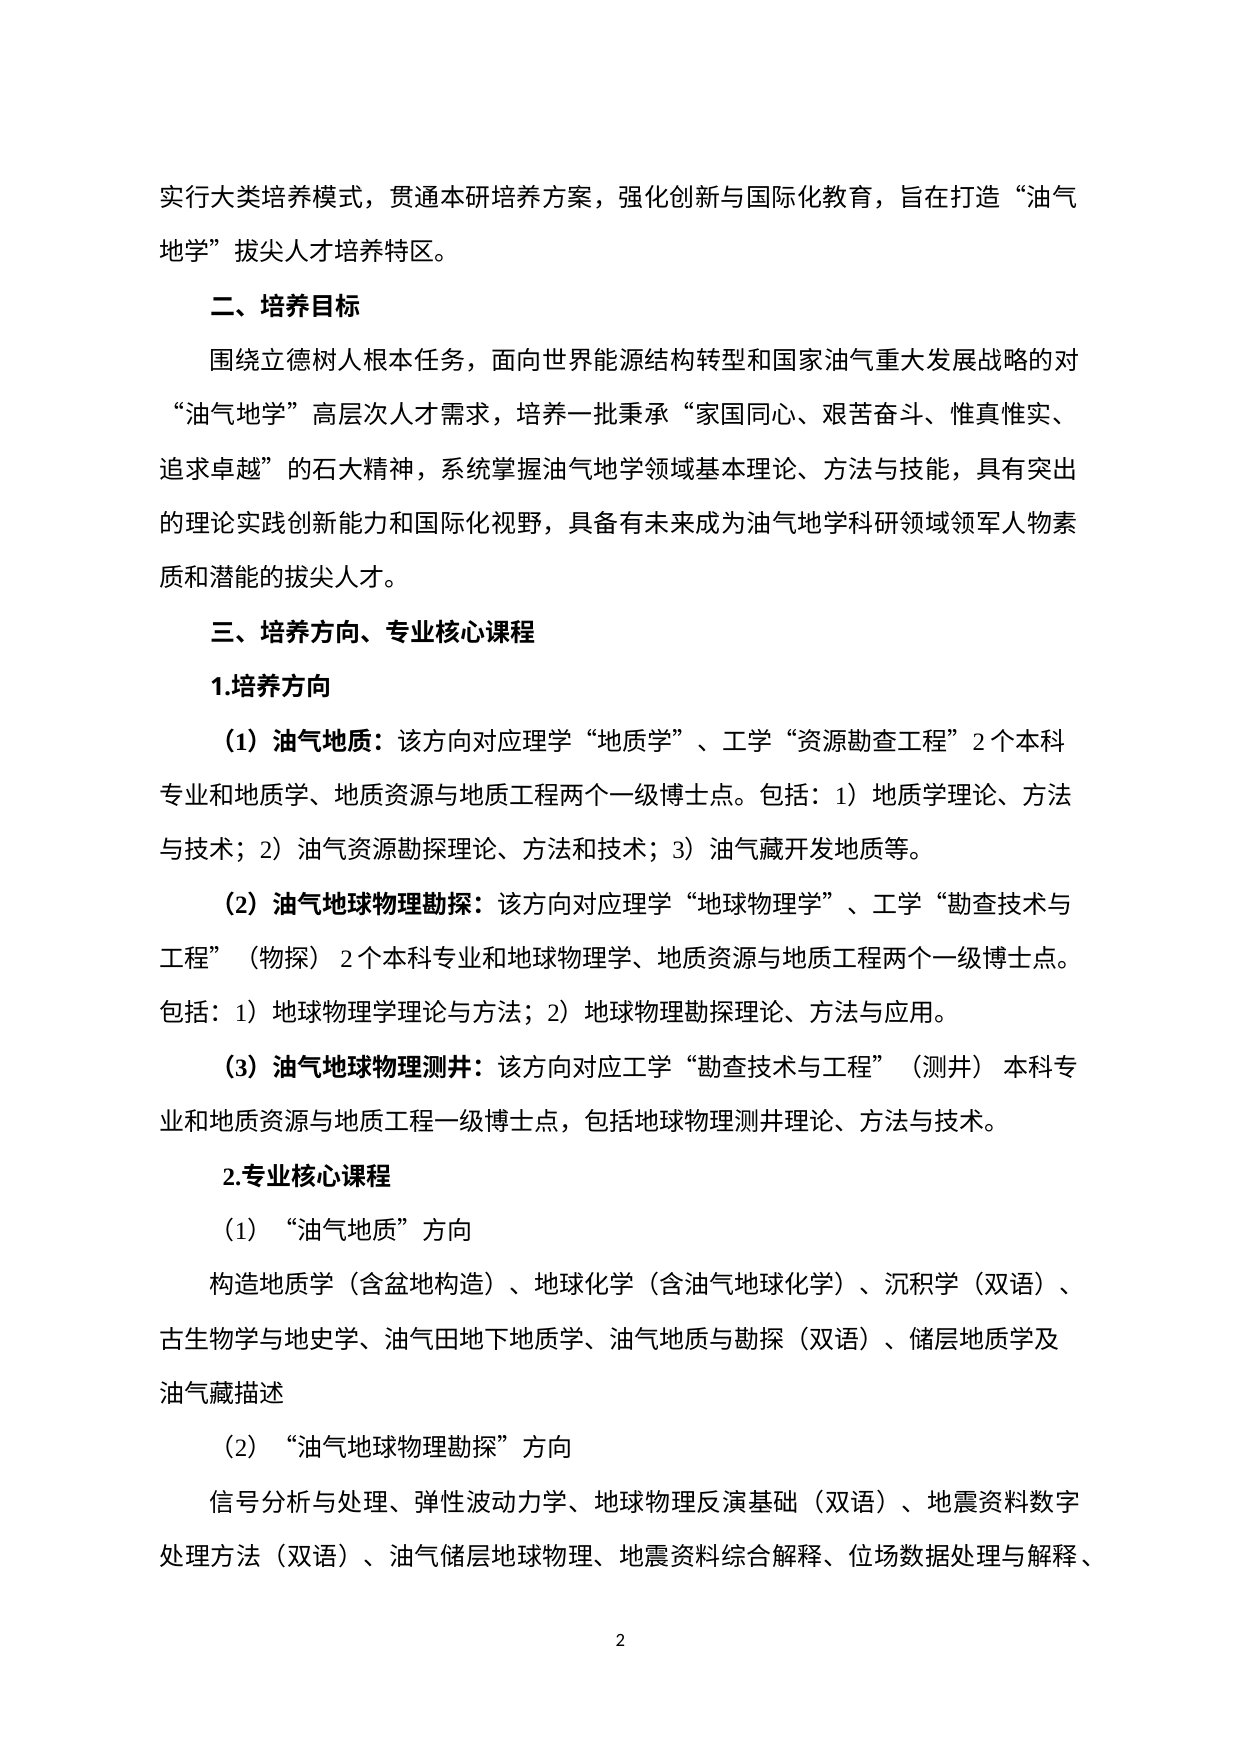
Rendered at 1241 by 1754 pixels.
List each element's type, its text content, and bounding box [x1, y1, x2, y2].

text （1）“油气地质”方向 [159, 1210, 1081, 1247]
text （2）油气地球物理勘探：该方向对应理学“地球物理学”、工学“勘查技术与工程”（物探） 2个本科专业和地球物理学、地质资源与地质工程两个一级博士点。包括：1）地球物理学理论与方法；2）地球物理勘探理论、方法与应用。 [159, 884, 1081, 1029]
text （3）油气地球物理测井：该方向对应工学“勘查技术与工程”（测井） 本科专业和地质资源与地质工程一级博士点，包括地球物理测井理论、方法与技术。 [159, 1047, 1081, 1138]
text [159, 177, 1081, 268]
text 1.培养方向 [159, 667, 1081, 703]
text 2.专业核心课程 [159, 1156, 1081, 1192]
text （1）油气地质：该方向对应理学“地质学”、工学“资源勘查工程”2个本科专业和地质学、地质资源与地质工程两个一级博士点。包括：1）地质学理论、方法与技术；2）油气资源勘探理论、方法和技术；3）油气藏开发地质等。 [159, 721, 1081, 866]
text （2）“油气地球物理勘探”方向 [159, 1428, 1081, 1464]
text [159, 1482, 1081, 1573]
text 围绕立德树人根本任务，面向世界能源结构转型和国家油气重大发展战略的对“油气地学”高层次人才需求，培养一批秉承“家国同心、艰苦奋斗、惟真惟实、追求卓越”的石大精神，系统掌握油气地学领域基本理论、方法与技能，具有突出的理论实践创新能力和国际化视野，具备有未来成为油气地学科研领域领军人物素质和潜能的拔尖人才。 [159, 340, 1081, 594]
text 三、培养方向、专业核心课程 [159, 612, 1081, 648]
text 构造地质学（含盆地构造）、地球化学（含油气地球化学）、沉积学（双语）、古生物学与地史学、油气田地下地质学、油气地质与勘探（双语）、储层地质学及油气藏描述 [159, 1265, 1081, 1410]
text 二、培养目标 [159, 286, 1081, 322]
